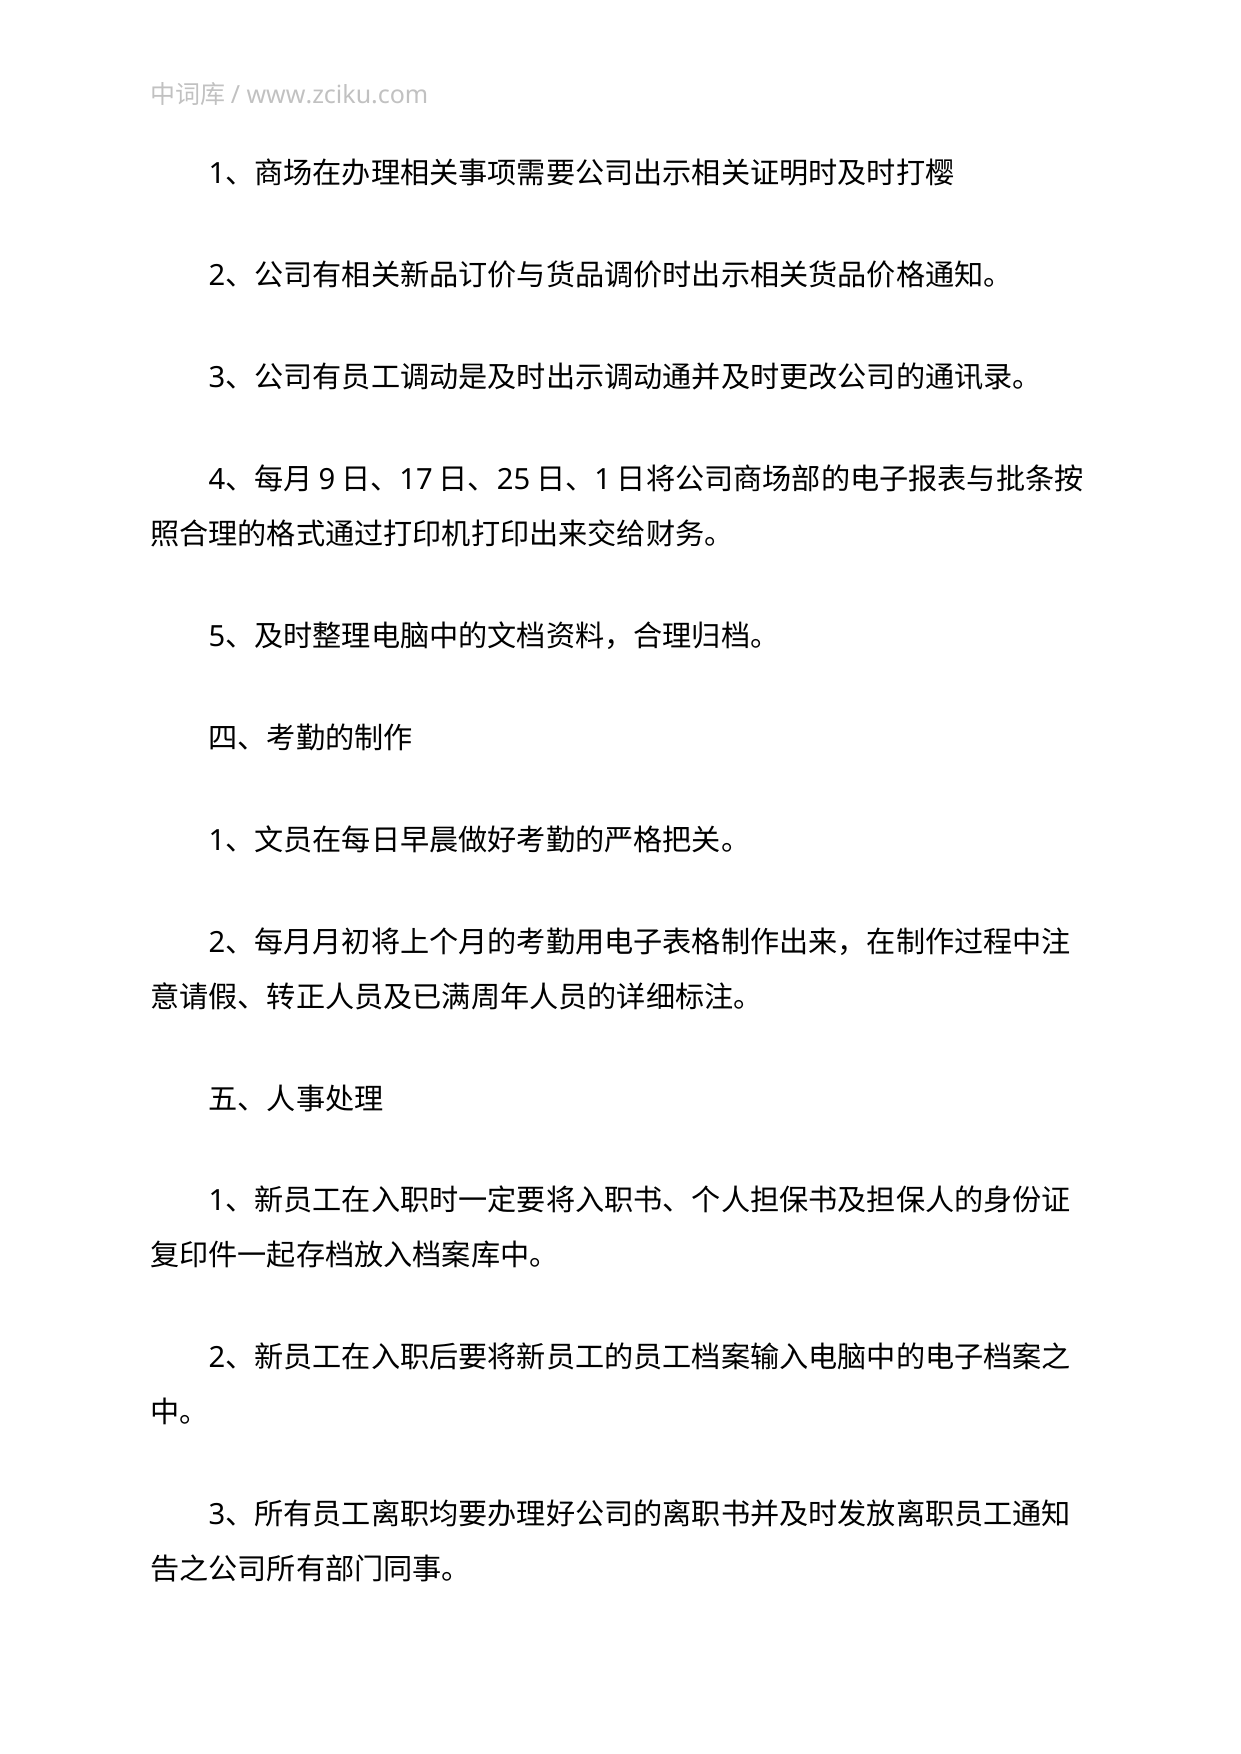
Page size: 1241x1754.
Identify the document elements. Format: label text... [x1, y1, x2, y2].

text 1、新员工在入职时一定要将入职书、个人担保书及担保人的身份证复印件一起存档放入档案库中。 [150, 1177, 1090, 1274]
text 3、公司有员工调动是及时出示调动通并及时更改公司的通讯录。 [150, 354, 1090, 396]
text 5、及时整理电脑中的文档资料，合理归档。 [150, 613, 1090, 655]
text 2、公司有相关新品订价与货品调价时出示相关货品价格通知。 [150, 252, 1090, 294]
text 2、每月月初将上个月的考勤用电子表格制作出来，在制作过程中注意请假、转正人员及已满周年人员的详细标注。 [150, 918, 1090, 1016]
text 3、所有员工离职均要办理好公司的离职书并及时发放离职员工通知告之公司所有部门同事。 [150, 1491, 1090, 1588]
text 2、新员工在入职后要将新员工的员工档案输入电脑中的电子档案之中。 [150, 1334, 1090, 1431]
text 四、考勤的制作 [150, 715, 1090, 757]
text 4、每月9日、17日、25日、1日将公司商场部的电子报表与批条按照合理的格式通过打印机打印出来交给财务。 [150, 456, 1090, 553]
text 1、文员在每日早晨做好考勤的严格把关。 [150, 816, 1090, 859]
text 五、人事处理 [150, 1075, 1090, 1117]
text 1、商场在办理相关事项需要公司出示相关证明时及时打樱 [150, 150, 1090, 192]
